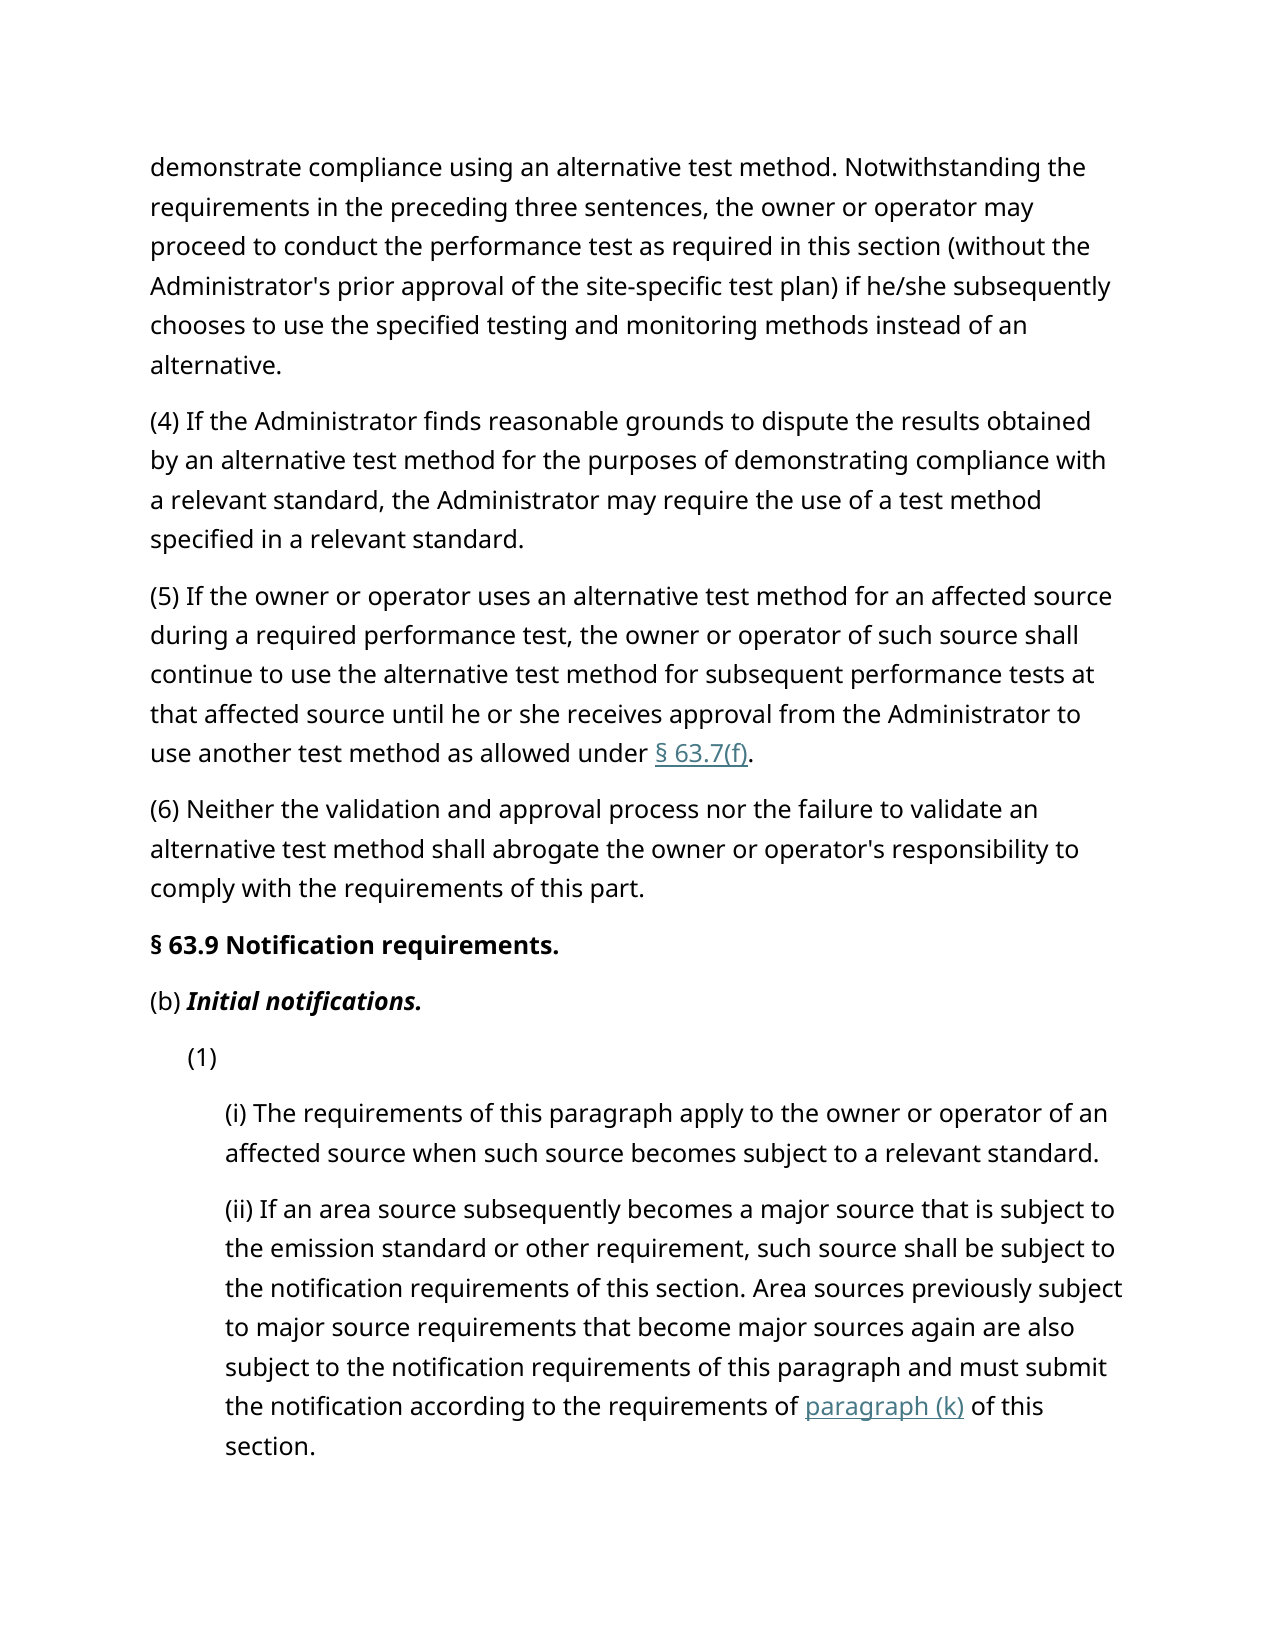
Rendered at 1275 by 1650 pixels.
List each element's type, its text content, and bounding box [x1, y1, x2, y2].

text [150, 150, 1125, 381]
text (i) The requirements of this paragraph apply to the owner or operator of an affected source when such source becomes subject to a relevant standard. [225, 1096, 1125, 1169]
text (4) If the Administrator finds reasonable grounds to dispute the results obtained by an alternative test method for the purposes of demonstrating compliance with a relevant standard, the Administrator may require the use of a test method specified in a relevant standard. [150, 403, 1125, 556]
text (6) Neither the validation and approval process nor the failure to validate an alternative test method shall abrogate the owner or operator's responsibility to comply with the requirements of this part. [150, 792, 1125, 905]
text § 63.9 Notification requirements. [150, 927, 1125, 961]
text (1) [187, 1039, 1125, 1074]
text (ii) If an area source subsequently becomes a major source that is subject to the emission standard or other requirement, such source shall be subject to the notification requirements of this section. Area sources previously subject to major source requirements that become major sources again are also subject to the notification requirements of this paragraph and must submit the notification according to the requirements of paragraph (k) of this section. [225, 1191, 1125, 1462]
text (b) Initial notifications. [150, 983, 1125, 1017]
text (5) If the owner or operator uses an alternative test method for an affected source during a required performance test, the owner or operator of such source shall continue to use the alternative test method for subsequent performance tests at that affected source until he or she receives approval from the Administrator to use another test method as allowed under § 63.7(f). [150, 578, 1125, 770]
